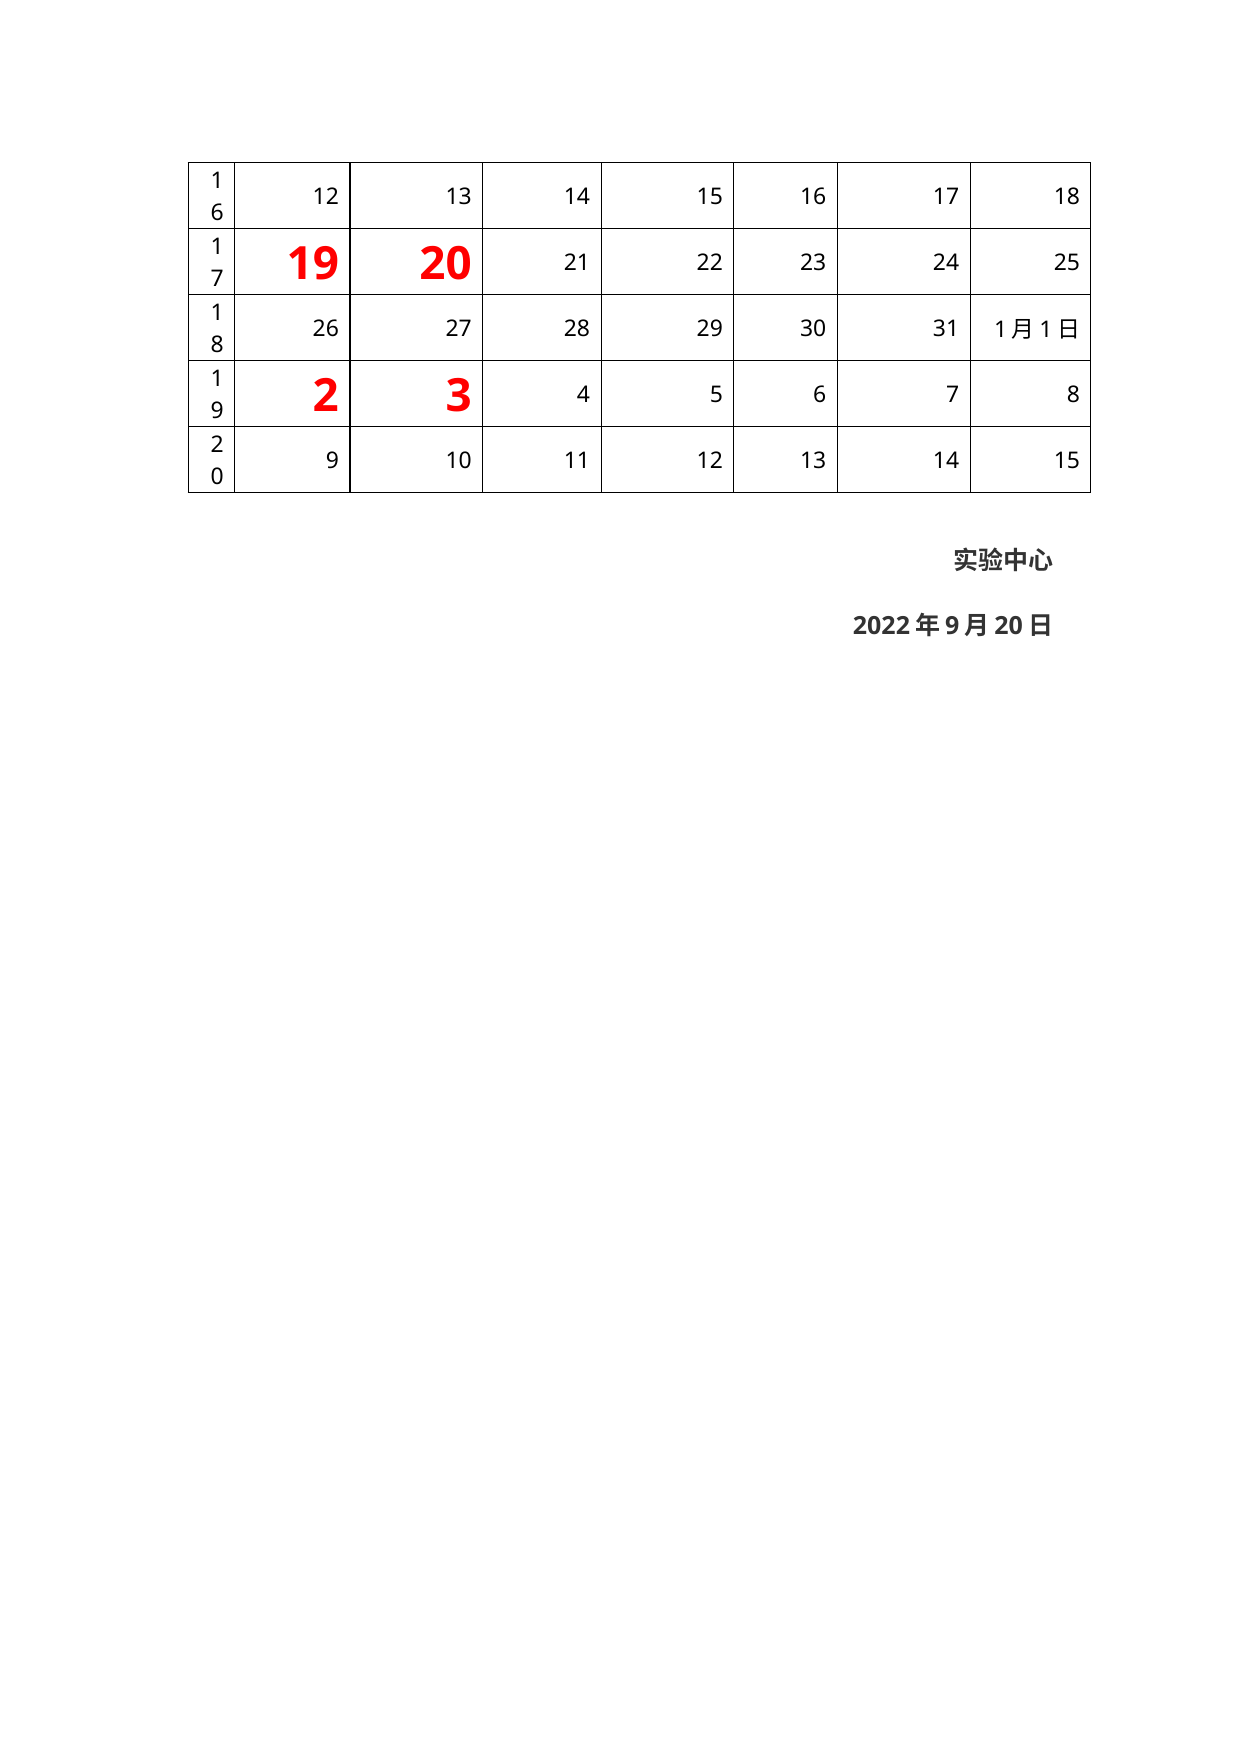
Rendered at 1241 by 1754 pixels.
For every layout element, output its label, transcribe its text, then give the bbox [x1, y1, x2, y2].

table_cell 9 [235, 427, 349, 492]
table_cell 17 [838, 163, 970, 228]
table_cell 22 [602, 229, 733, 294]
table_cell 19 [235, 229, 349, 294]
table_cell 7 [838, 361, 970, 426]
table_cell 20 [351, 229, 482, 294]
table_cell 30 [734, 295, 837, 360]
table_cell 14 [838, 427, 970, 492]
table_cell 8 [971, 361, 1090, 426]
table_cell 5 [602, 361, 733, 426]
table_cell 28 [483, 295, 601, 360]
table_cell 23 [734, 229, 837, 294]
table_cell 6 [734, 361, 837, 426]
table_cell 1月1日 [971, 295, 1090, 360]
table_cell 21 [483, 229, 601, 294]
table_cell 29 [602, 295, 733, 360]
table_cell 4 [483, 361, 601, 426]
table_cell 15 [971, 427, 1090, 492]
table_cell 10 [351, 427, 482, 492]
table_cell 11 [483, 427, 601, 492]
table_cell 15 [602, 163, 733, 228]
text 实验中心 [187, 526, 1053, 591]
table_cell 26 [235, 295, 349, 360]
table_cell 19 [189, 361, 234, 426]
table_cell 24 [838, 229, 970, 294]
table_cell 3 [351, 361, 482, 426]
table_cell 31 [838, 295, 970, 360]
table_cell 18 [971, 163, 1090, 228]
table_cell 12 [235, 163, 349, 228]
table_cell 27 [351, 295, 482, 360]
table_cell 16 [189, 163, 234, 228]
text 2022年9月20日 [187, 591, 1053, 656]
table_cell 16 [734, 163, 837, 228]
table_cell 2 [235, 361, 349, 426]
table_cell 17 [189, 229, 234, 294]
table_cell 18 [189, 295, 234, 360]
table_cell 25 [971, 229, 1090, 294]
table_cell 12 [602, 427, 733, 492]
table_cell 13 [351, 163, 482, 228]
table_cell 13 [734, 427, 837, 492]
table_cell 20 [189, 427, 234, 492]
table_cell 14 [483, 163, 601, 228]
